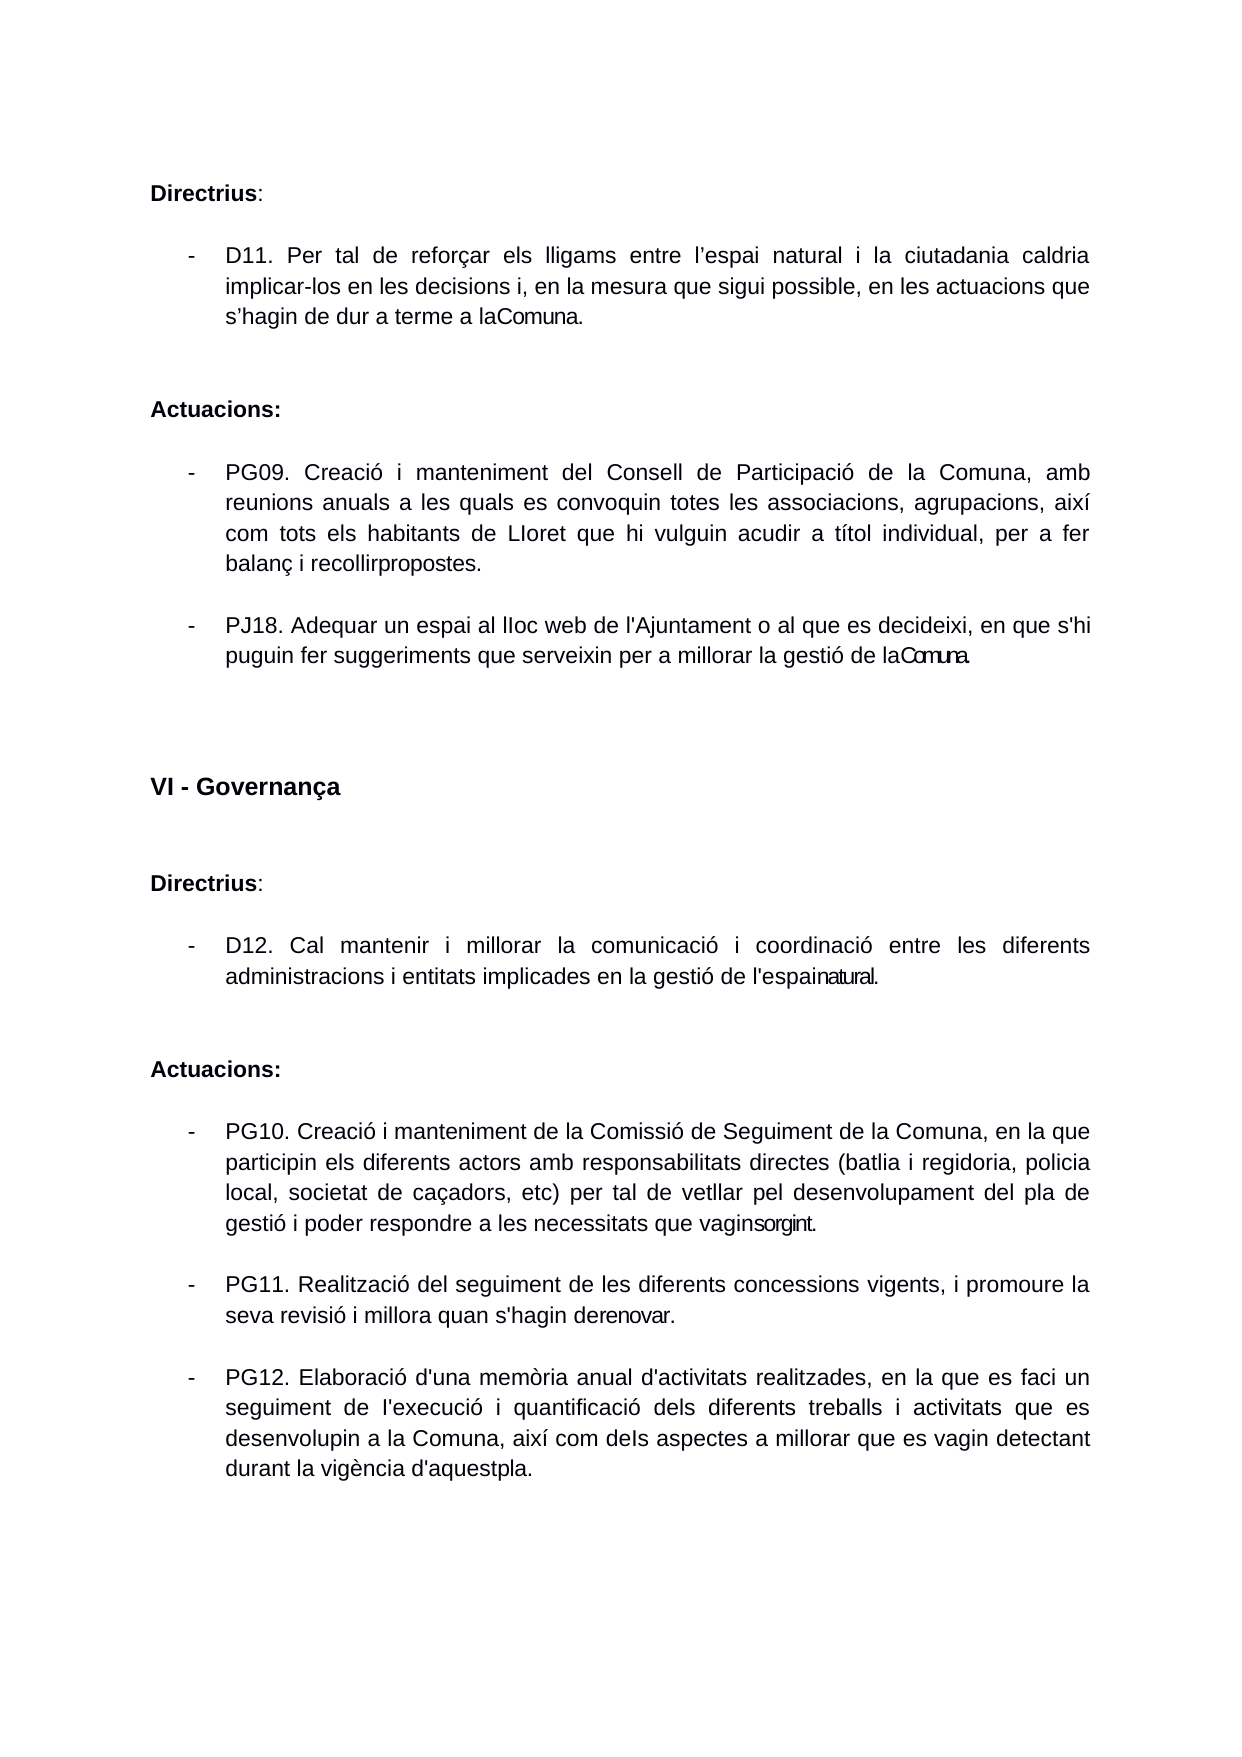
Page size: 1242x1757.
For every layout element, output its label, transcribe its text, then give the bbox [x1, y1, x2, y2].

list PG11. Realització del seguiment de les diferents concessions vigents, i promoure la seva revisió i millora quan s'hagin derenovar. [188, 1271, 1090, 1328]
subtitle - Governança [150, 772, 1242, 801]
list PJ18. Adequar un espai al lIoc web de l'Ajuntament o al que es decideixi, en que s'hi puguin fer suggeriments que serveixin per a millorar la gestió de laComuna. [188, 612, 1091, 668]
subtitle Directrius: [150, 870, 1242, 896]
subtitle Directrius: [150, 180, 1242, 206]
subtitle Actuacions: [150, 396, 1242, 422]
list PG12. Elaboració d'una memòria anual d'activitats realitzades, en la que es faci un seguiment de I'execució i quantificació dels diferents treballs i activitats que es desenvolupin a la Comuna, així com deIs aspectes a millorar que es vagin detectant durant la vigència d'aquestpla. [188, 1363, 1091, 1481]
list PG09. Creació i manteniment del Consell de Participació de la Comuna, amb reunions anuals a les quals es convoquin totes les associacions, agrupacions, així com tots els habitants de LIoret que hi vulguin acudir a títol individual, per a fer balanç i recollirpropostes. [188, 459, 1091, 577]
subtitle Actuacions: [150, 1056, 1242, 1082]
list D12. Cal mantenir i millorar la comunicació i coordinació entre les diferents administracions i entitats implicades en la gestió de l'espainatural. [188, 932, 1091, 989]
list D11. Per tal de reforçar els lligams entre l’espai natural i la ciutadania caldria implicar-los en les decisions i, en la mesura que sigui possible, en les actuacions que s’hagin de dur a terme a laComuna. [188, 242, 1091, 330]
list PG10. Creació i manteniment de la Comissió de Seguiment de la Comuna, en la que participin els diferents actors amb responsabilitats directes (batlia i regidoria, policia local, societat de caçadors, etc) per tal de vetllar pel desenvolupament del pla de gestió i poder respondre a les necessitats que vaginsorgint. [188, 1118, 1091, 1236]
